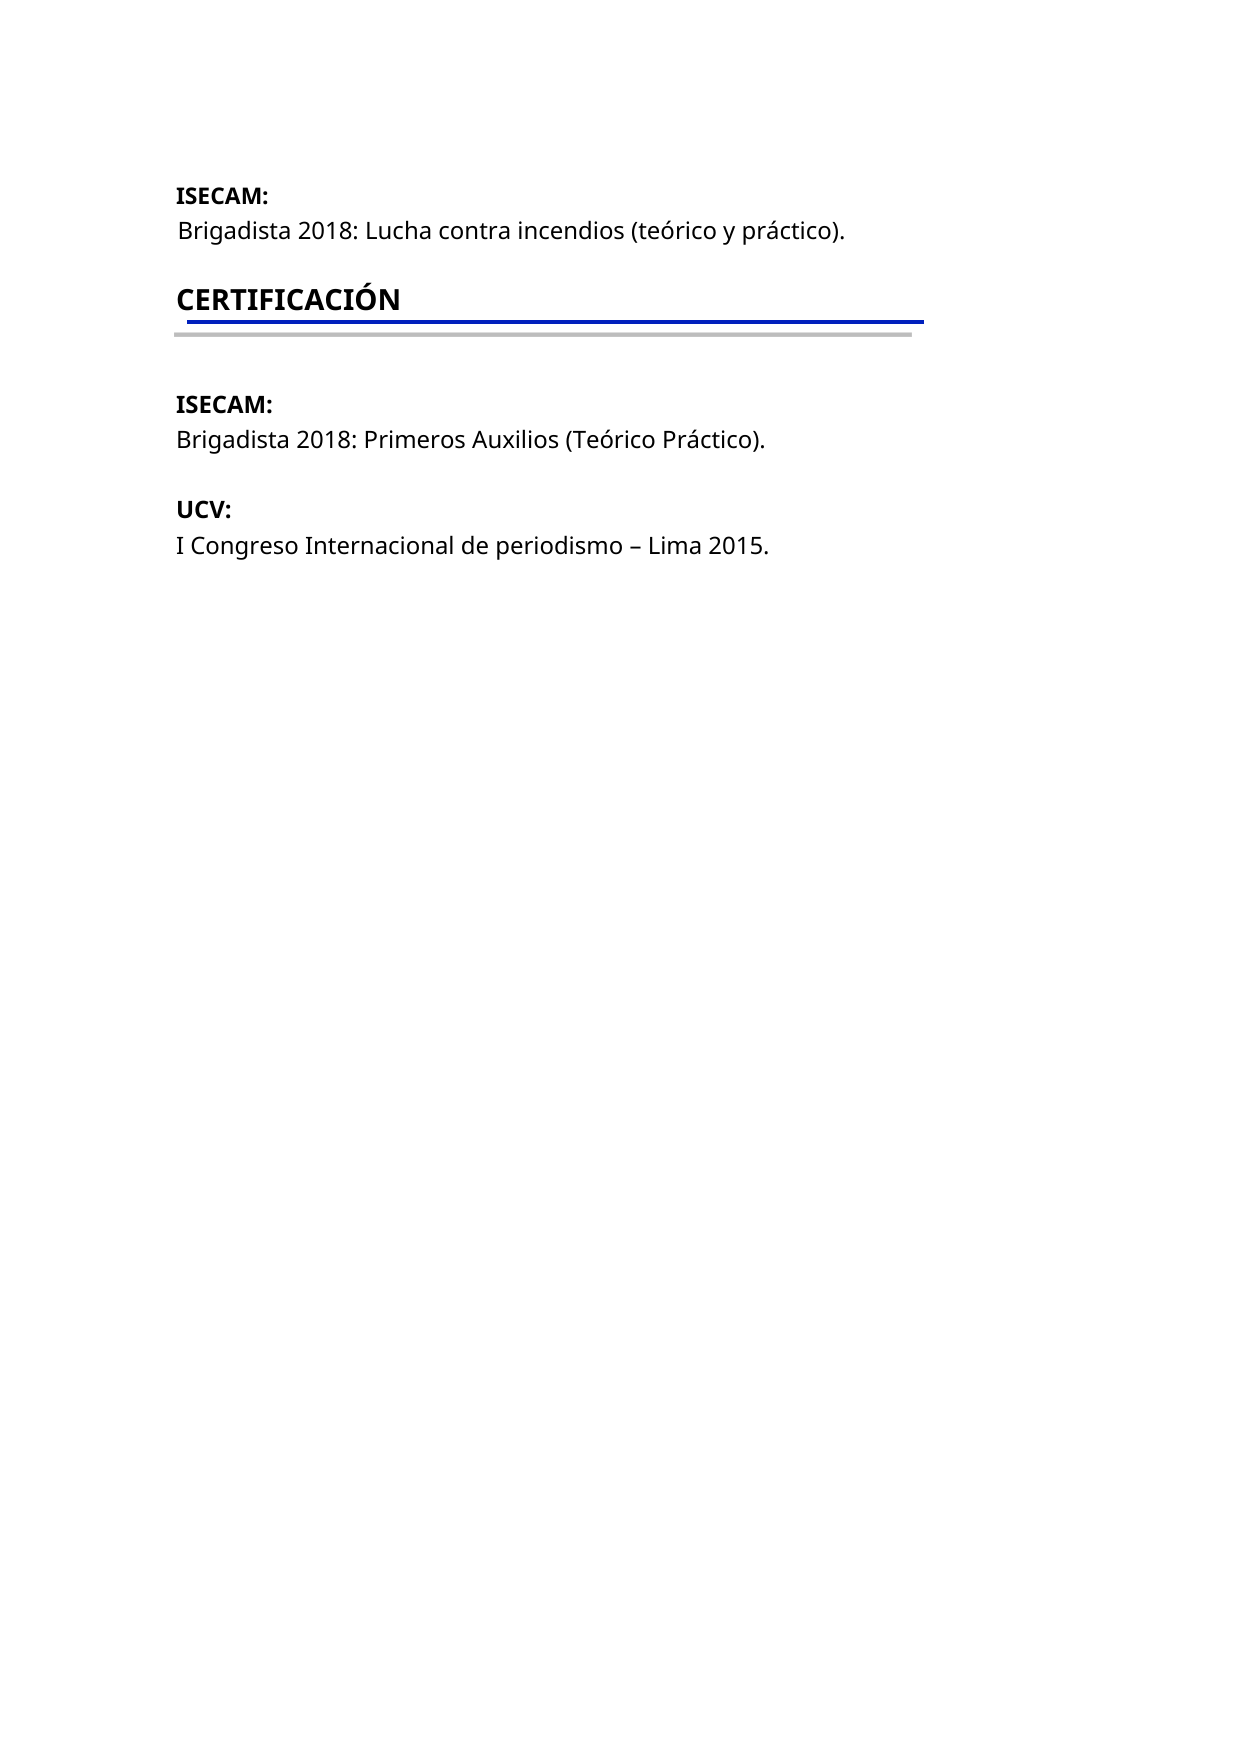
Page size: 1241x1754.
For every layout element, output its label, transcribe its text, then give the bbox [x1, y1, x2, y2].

text ISECAM: [176, 388, 1063, 420]
text UCV: [176, 493, 1063, 526]
subtitle CERTIFICACIÓN [176, 279, 1063, 319]
text Brigadista 2018: Primeros Auxilios (Teórico Práctico). [176, 423, 1063, 455]
text Brigadista 2018: Lucha contra incendios (teórico y práctico). [177, 214, 1063, 247]
text ISECAM: [176, 180, 1063, 211]
text I Congreso Internacional de periodismo – Lima 2015. [176, 528, 1063, 561]
picture [171, 332, 912, 337]
